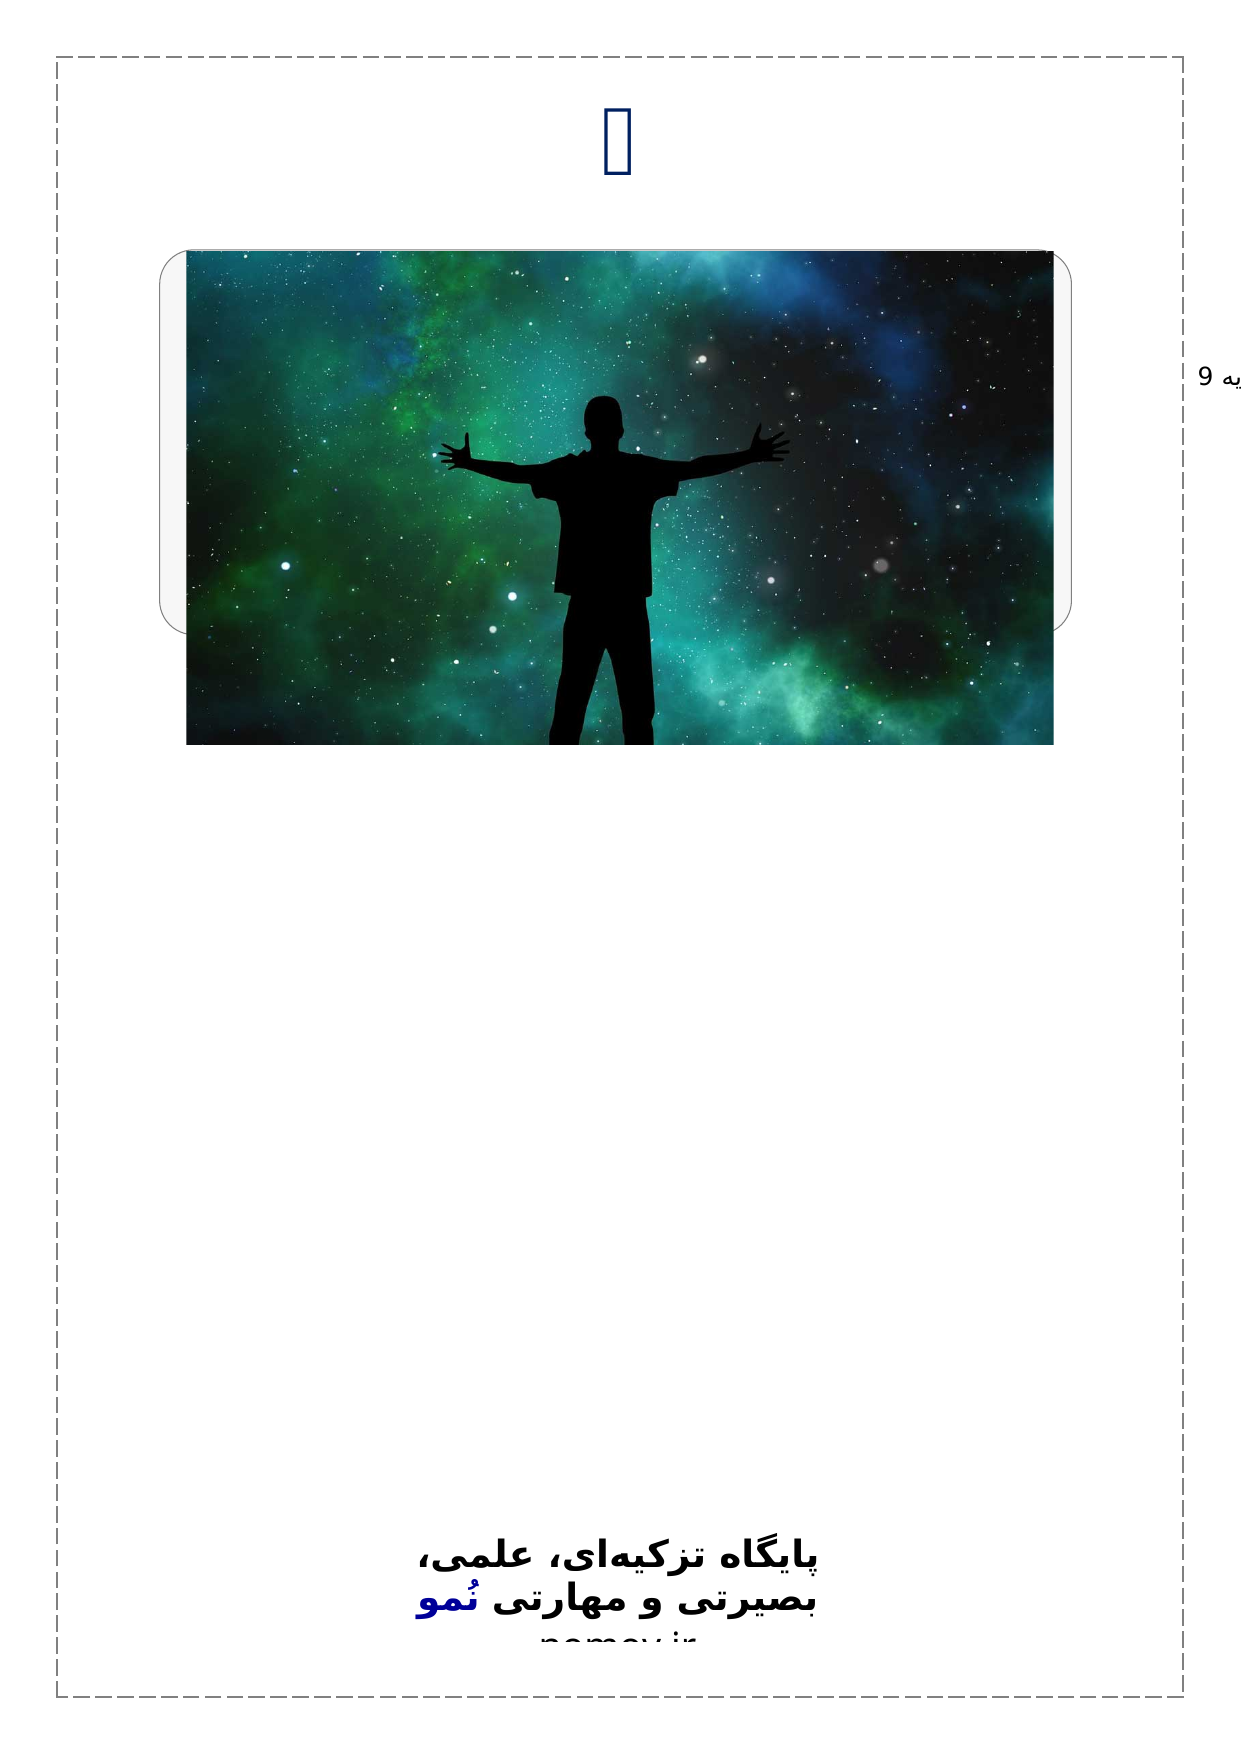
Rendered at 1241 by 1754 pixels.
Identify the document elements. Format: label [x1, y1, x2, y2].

picture [186, 251, 1054, 745]
